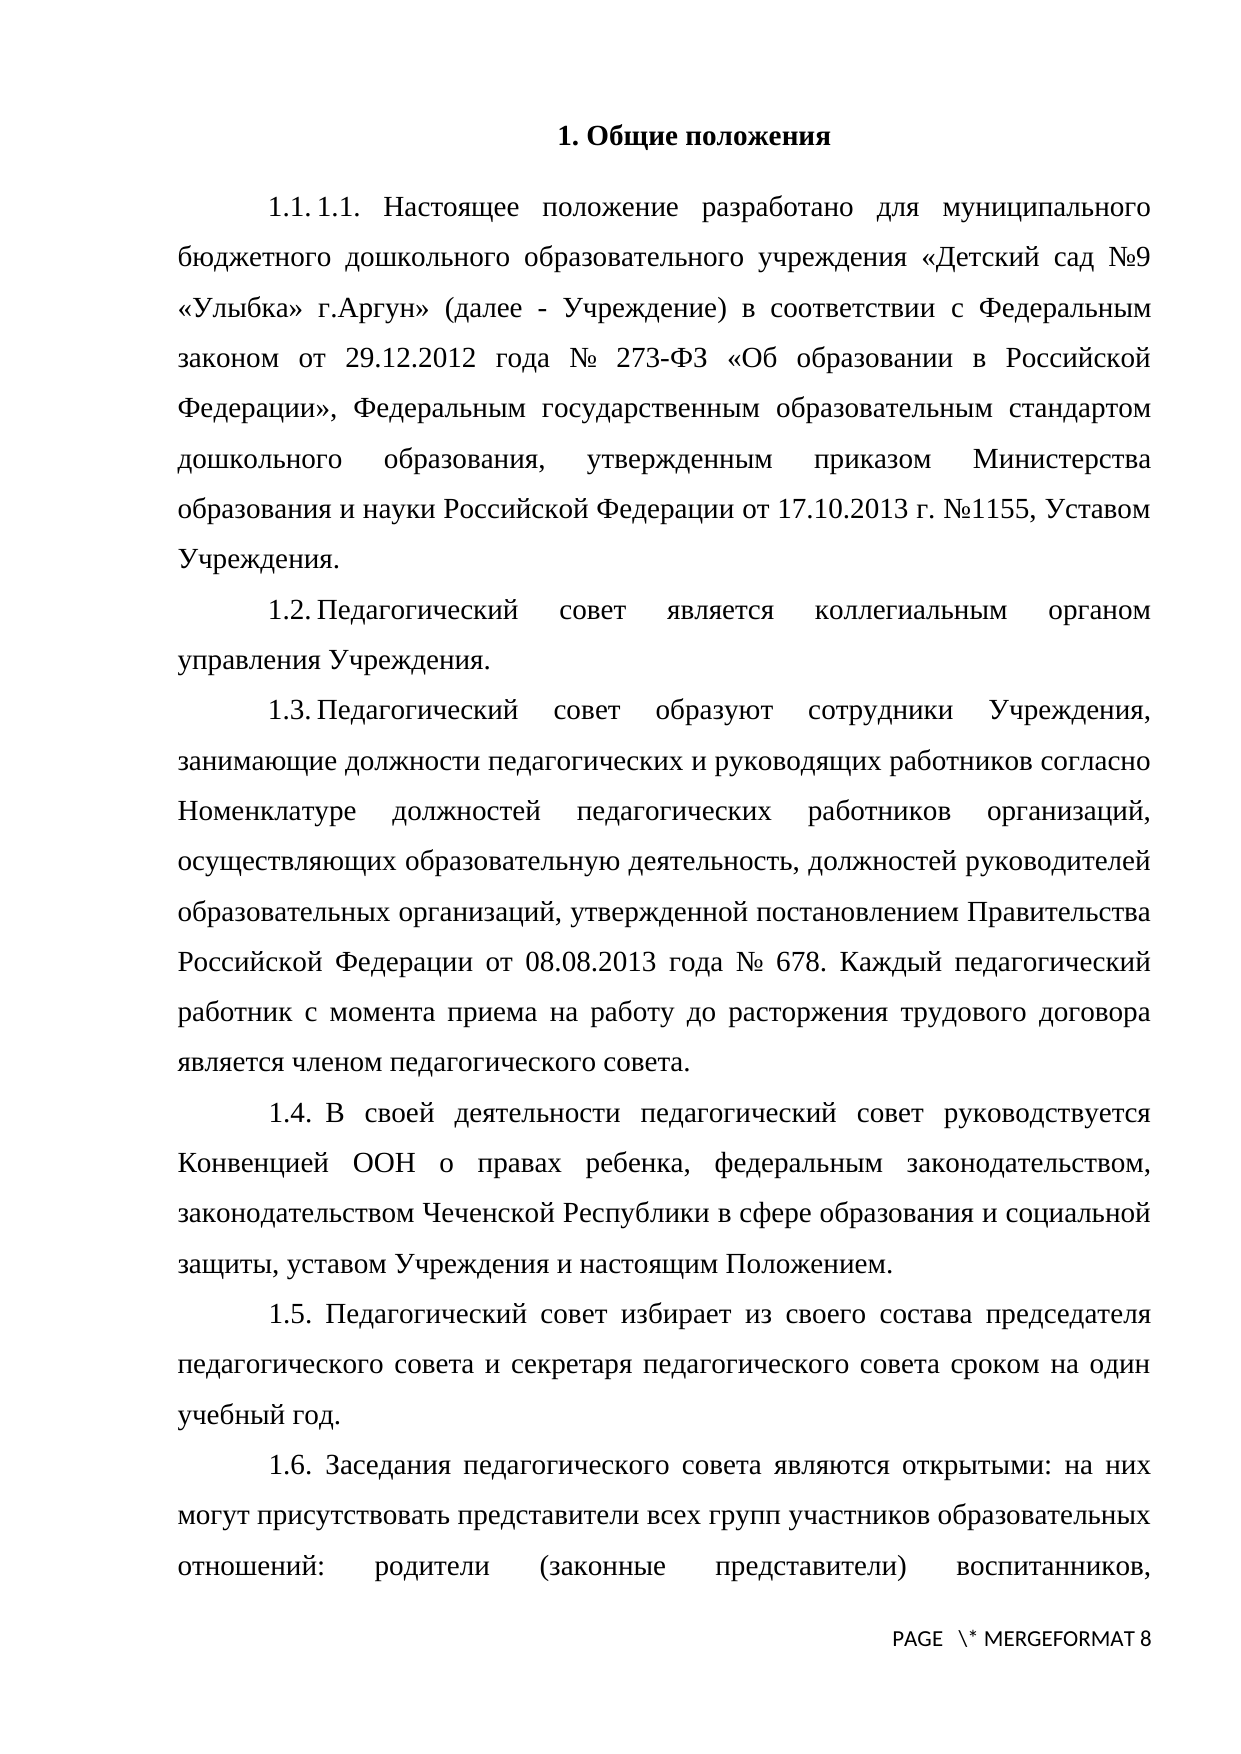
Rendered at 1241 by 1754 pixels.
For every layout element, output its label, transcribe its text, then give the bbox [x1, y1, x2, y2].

list Педагогический совет образуют сотрудники Учреждения, занимающие должности педагогических и руководящих работников согласно Номенклатуре должностей педагогических работников организаций, осуществляющих образовательную деятельность, должностей руководителей образовательных организаций, утвержденной постановлением Правительства Российской Федерации от 08.08.2013 года № 678. Каждый педагогический работник с момента приема на работу до расторжения трудового договора является членом педагогического совета. [177, 692, 1152, 1078]
list 1.1. Настоящее положение разработано для муниципального бюджетного дошкольного образовательного учреждения «Детский сад №9 «Улыбка» г.Аргун» (далее - Учреждение) в соответствии с Федеральным законом от 29.12.2012 года № 273-ФЗ «Об образовании в Российской Федерации», Федеральным государственным образовательным стандартом дошкольного образования, утвержденным приказом Министерства образования и науки Российской Федерации от 17.10.2013 г. №1155, Уставом Учреждения. [177, 189, 1152, 575]
list Педагогический совет избирает из своего состава председателя педагогического совета и секретаря педагогического совета сроком на один учебный год. [177, 1296, 1152, 1430]
list В своей деятельности педагогический совет руководствуется Конвенцией ООН о правах ребенка, федеральным законодательством, законодательством Чеченской Республики в сфере образования и социальной защиты, уставом Учреждения и настоящим Положением. [177, 1095, 1152, 1279]
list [177, 1447, 1152, 1581]
text 1. Общие положения [177, 118, 1152, 152]
list Педагогический совет является коллегиальным органом управления Учреждения. [177, 592, 1152, 676]
